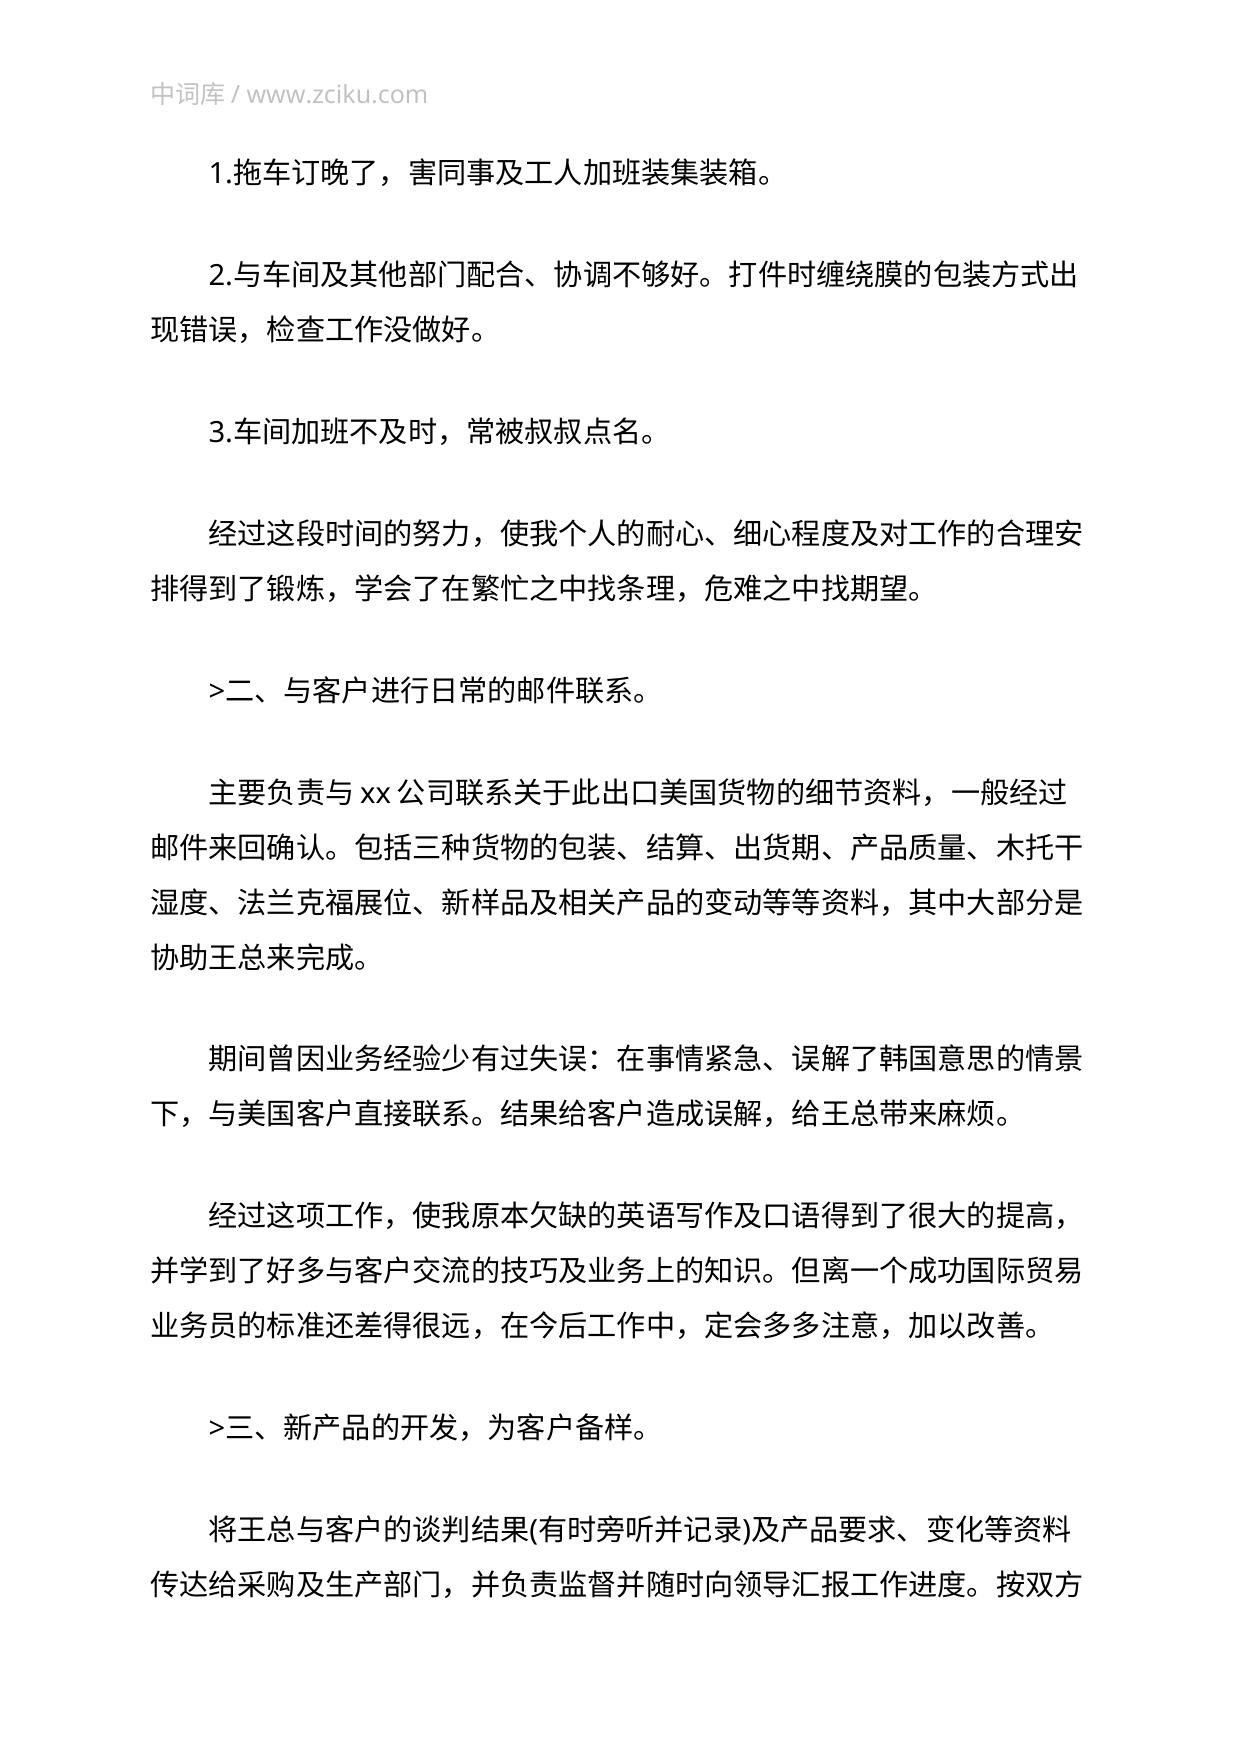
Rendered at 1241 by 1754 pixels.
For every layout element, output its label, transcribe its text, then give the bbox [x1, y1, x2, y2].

text 2.与车间及其他部门配合、协调不够好。打件时缠绕膜的包装方式出现错误，检查工作没做好。 [150, 252, 1090, 349]
text 经过这段时间的努力，使我个人的耐心、细心程度及对工作的合理安排得到了锻炼，学会了在繁忙之中找条理，危难之中找期望。 [150, 511, 1090, 608]
text >三、新产品的开发，为客户备样。 [150, 1404, 1090, 1447]
text 经过这项工作，使我原本欠缺的英语写作及口语得到了很大的提高，并学到了好多与客户交流的技巧及业务上的知识。但离一个成功国际贸易业务员的标准还差得很远，在今后工作中，定会多多注意，加以改善。 [150, 1193, 1090, 1345]
text 1.拖车订晚了，害同事及工人加班装集装箱。 [150, 150, 1090, 192]
text 期间曾因业务经验少有过失误：在事情紧急、误解了韩国意思的情景下，与美国客户直接联系。结果给客户造成误解，给王总带来麻烦。 [150, 1036, 1090, 1133]
text 主要负责与xx公司联系关于此出口美国货物的细节资料，一般经过邮件来回确认。包括三种货物的包装、结算、出货期、产品质量、木托干湿度、法兰克福展位、新样品及相关产品的变动等等资料，其中大部分是协助王总来完成。 [150, 769, 1090, 976]
text 3.车间加班不及时，常被叔叔点名。 [150, 409, 1090, 451]
text >二、与客户进行日常的邮件联系。 [150, 667, 1090, 710]
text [150, 1506, 1090, 1603]
